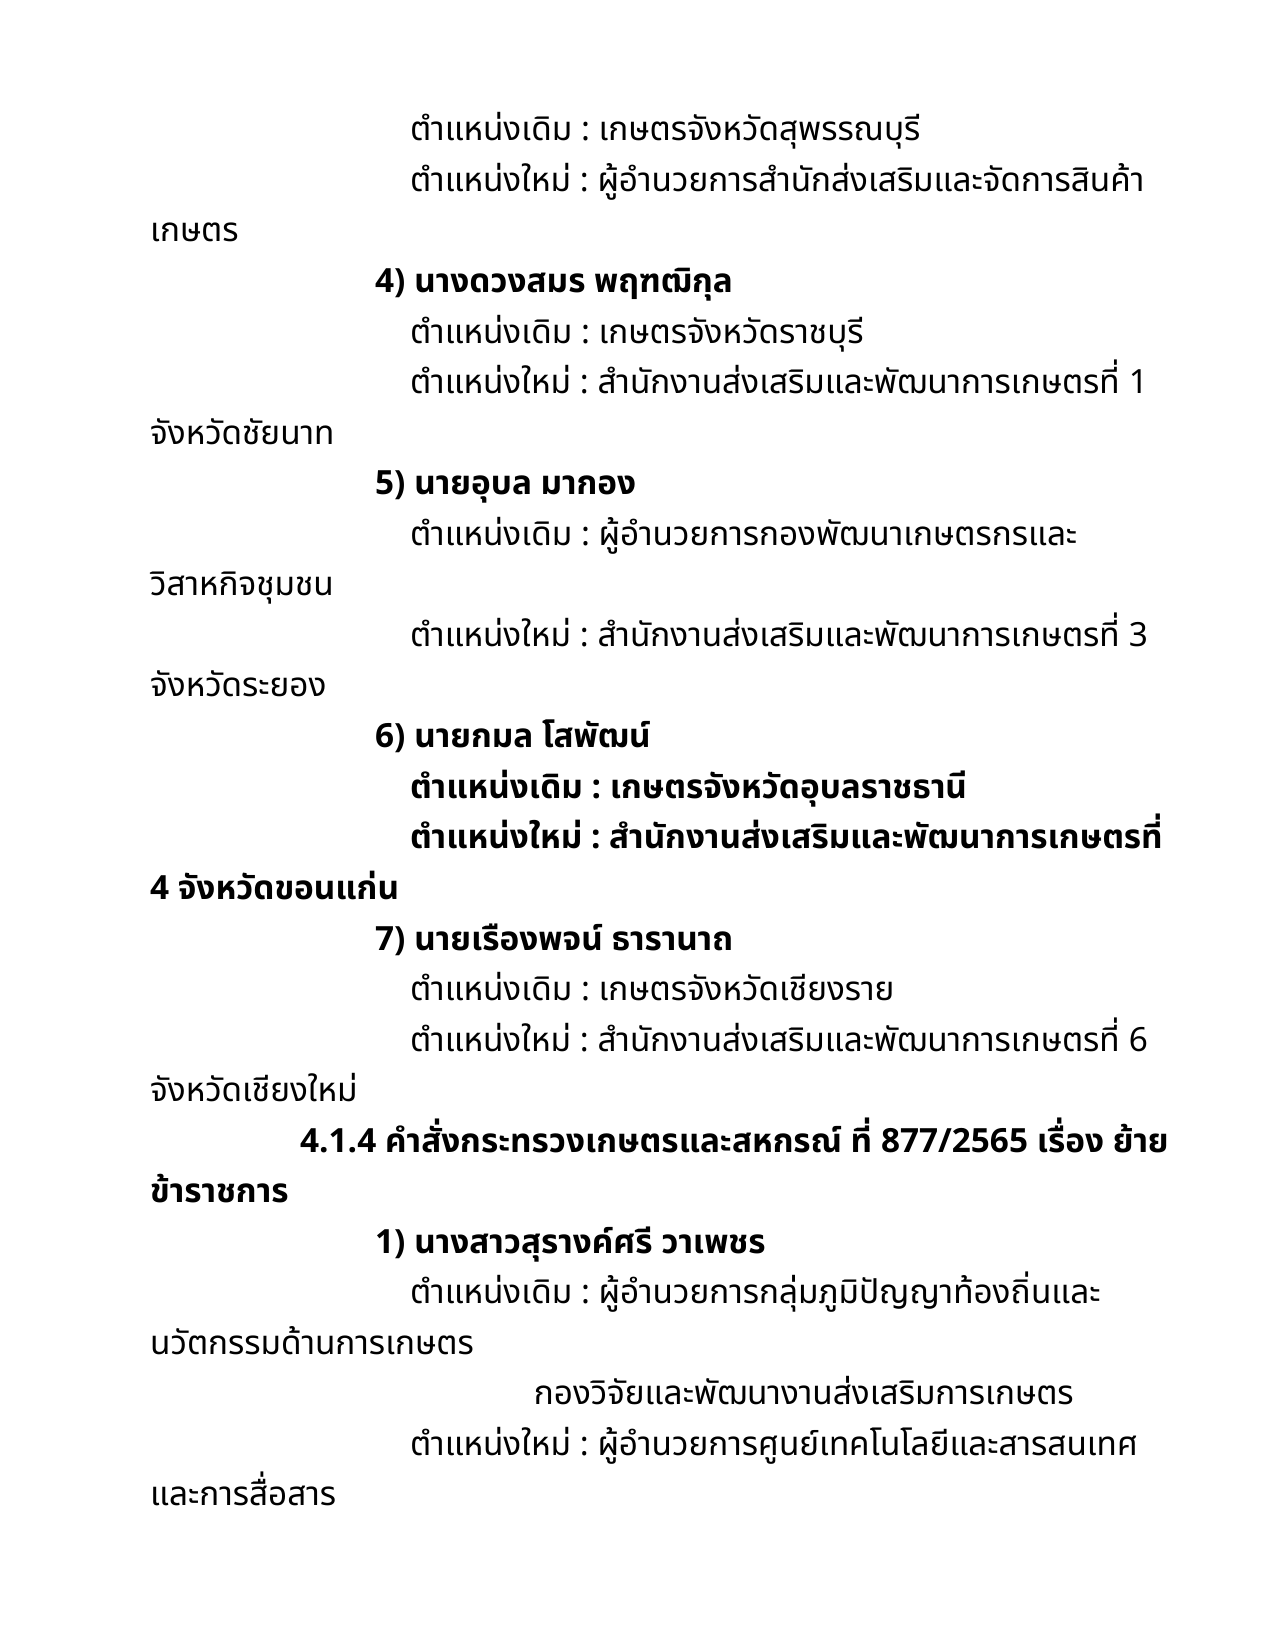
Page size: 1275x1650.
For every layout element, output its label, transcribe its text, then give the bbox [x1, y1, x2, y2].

text ตำแหน่งเดิม : เกษตรจังหวัดราชบุรี [150, 307, 1172, 358]
text 6) นายกมล โสพัฒน์ [150, 712, 1172, 762]
text ตำแหน่งใหม่ : สำนักงานส่งเสริมและพัฒนาการเกษตรที่ 6 จังหวัดเชียงใหม่ [150, 1016, 1172, 1117]
text ตำแหน่งใหม่ : สำนักงานส่งเสริมและพัฒนาการเกษตรที่ 4 จังหวัดขอนแก่น [150, 813, 1172, 914]
text 4) นางดวงสมร พฤฑฒิกุล [150, 257, 1172, 307]
text 4.1.4 คำสั่งกระทรวงเกษตรและสหกรณ์ ที่ 877/2565 เรื่อง ย้ายข้าราชการ [150, 1117, 1172, 1218]
text 7) นายเรืองพจน์ ธารานาถ [150, 914, 1172, 965]
text ตำแหน่งเดิม : เกษตรจังหวัดอุบลราชธานี [150, 762, 1172, 813]
text ตำแหน่งใหม่ : ผู้อำนวยการสำนักส่งเสริมและจัดการสินค้าเกษตร [150, 156, 1172, 257]
text ตำแหน่งใหม่ : สำนักงานส่งเสริมและพัฒนาการเกษตรที่ 3 จังหวัดระยอง [150, 611, 1172, 712]
text กองวิจัยและพัฒนางานส่งเสริมการเกษตร [150, 1369, 1172, 1420]
text ตำแหน่งใหม่ : สำนักงานส่งเสริมและพัฒนาการเกษตรที่ 1 จังหวัดชัยนาท [150, 358, 1172, 459]
text ตำแหน่งเดิม : เกษตรจังหวัดสุพรรณบุรี [150, 105, 1172, 156]
text ตำแหน่งใหม่ : ผู้อำนวยการศูนย์เทคโนโลยีและสารสนเทศและการสื่อสาร [150, 1420, 1172, 1521]
text 1) นางสาวสุรางค์ศรี วาเพชร [150, 1218, 1172, 1268]
text ตำแหน่งเดิม : เกษตรจังหวัดเชียงราย [150, 965, 1172, 1016]
text 5) นายอุบล มากอง [150, 459, 1172, 510]
text ตำแหน่งเดิม : ผู้อำนวยการกลุ่มภูมิปัญญาท้องถิ่นและนวัตกรรมด้านการเกษตร [150, 1268, 1172, 1369]
text ตำแหน่งเดิม : ผู้อำนวยการกองพัฒนาเกษตรกรและวิสาหกิจชุมชน [150, 510, 1172, 611]
